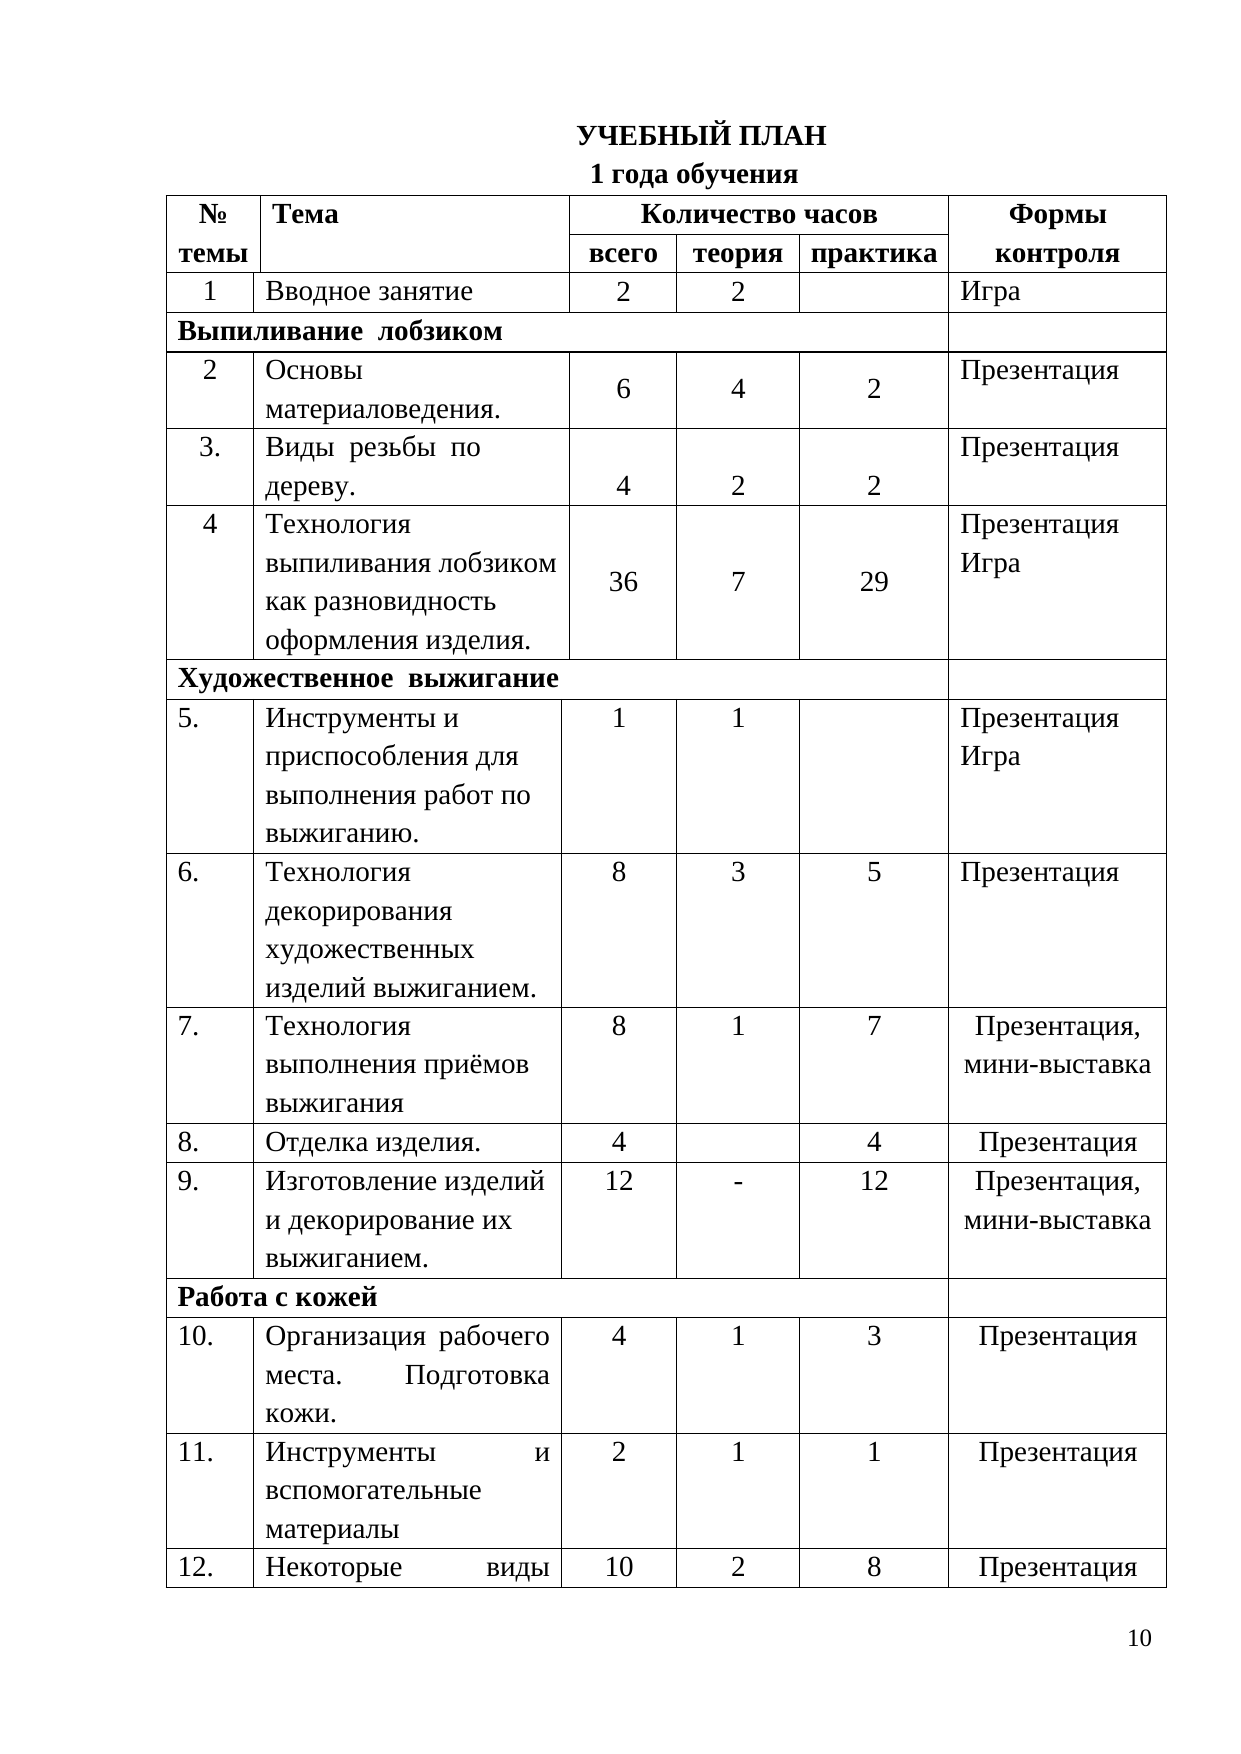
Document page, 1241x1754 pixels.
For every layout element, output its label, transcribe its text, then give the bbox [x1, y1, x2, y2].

table_cell Отделка изделия. [254, 1124, 561, 1162]
table_cell [800, 273, 948, 312]
table_cell 4 [167, 506, 253, 659]
table_cell 1 [677, 700, 799, 853]
table_header Количество часов [570, 196, 948, 234]
table_cell 2 [800, 353, 948, 428]
table_cell Презентация, мини-выставка [949, 1008, 1166, 1123]
table_cell 29 [800, 506, 948, 659]
table_cell Изготовление изделий и декорирование их выжиганием. [254, 1163, 561, 1278]
table_cell 3 [800, 1318, 948, 1433]
table_cell Презентация [949, 1124, 1166, 1162]
table_cell Виды резьбы по дереву. [254, 429, 569, 505]
table_cell 10 [562, 1549, 676, 1587]
table_cell 8 [800, 1549, 948, 1587]
table_cell Презентация [949, 353, 1166, 428]
table_cell 7 [800, 1008, 948, 1123]
table_cell 1 [562, 700, 676, 853]
table_cell 2 [677, 273, 799, 312]
table_cell практика [800, 235, 948, 272]
table_cell 4 [677, 353, 799, 428]
table_cell Инструменты и вспомогательные материалы [254, 1434, 561, 1548]
table_cell 36 [570, 506, 676, 659]
table_cell Технология выпиливания лобзиком как разновидность оформления изделия. [254, 506, 569, 659]
table_cell 6 [570, 353, 676, 428]
table_cell 6. [167, 854, 253, 1007]
table_cell Инструменты и приспособления для выполнения работ по выжиганию. [254, 700, 561, 853]
table_header Тема [261, 196, 569, 272]
table_cell 2 [677, 1549, 799, 1587]
table_cell 4 [562, 1318, 676, 1433]
table_cell 1 [677, 1434, 799, 1548]
table_cell 12 [800, 1163, 948, 1278]
table_cell 8 [562, 854, 676, 1007]
table_cell Технология выполнения приёмов выжигания [254, 1008, 561, 1123]
table_cell Игра [949, 273, 1166, 312]
table_cell [677, 1124, 799, 1162]
table_cell Технология декорирования художественных изделий выжиганием. [254, 854, 561, 1007]
table_cell 10. [167, 1318, 253, 1433]
table_cell 2 [800, 429, 948, 505]
table_cell Презентация [949, 854, 1166, 1007]
table_cell 12 [562, 1163, 676, 1278]
table_cell 1 [677, 1318, 799, 1433]
table_cell теория [677, 235, 799, 272]
table_header № темы [167, 196, 260, 272]
table_cell всего [570, 235, 676, 272]
table_cell Презентация [949, 1434, 1166, 1548]
list УЧЕБНЫЙ ПЛАН [177, 118, 1152, 152]
table_cell Презентация, мини-выставка [949, 1163, 1166, 1278]
table_cell - [677, 1163, 799, 1278]
table_cell 4 [562, 1124, 676, 1162]
table_cell 1 [800, 1434, 948, 1548]
table_cell 4 [570, 429, 676, 505]
table_cell 7. [167, 1008, 253, 1123]
table_cell 3 [677, 854, 799, 1007]
table_cell Работа с кожей [167, 1279, 948, 1317]
table_cell [800, 700, 948, 853]
table_cell 8. [167, 1124, 253, 1162]
table_cell Основы материаловедения. [254, 353, 569, 428]
table_cell 1 [167, 273, 253, 312]
table_cell 4 [800, 1124, 948, 1162]
table_cell Организация рабочего места. Подготовка кожи. [254, 1318, 561, 1433]
table_cell [949, 1279, 1166, 1317]
table_cell Презентация [949, 429, 1166, 505]
table_cell 5 [800, 854, 948, 1007]
table_cell 5. [167, 700, 253, 853]
table_cell Презентация [949, 1318, 1166, 1433]
table_cell Презентация [949, 1549, 1166, 1587]
table_cell 7 [677, 506, 799, 659]
table_cell Выпиливание лобзиком [167, 313, 948, 351]
table_cell 2 [562, 1434, 676, 1548]
table_cell Презентация Игра [949, 700, 1166, 853]
table_header Формы контроля [949, 196, 1166, 272]
table_cell Вводное занятие [254, 273, 569, 312]
list 1 года обучения [177, 157, 1152, 190]
table_cell 11. [167, 1434, 253, 1548]
table_cell 8 [562, 1008, 676, 1123]
table_cell 12. [167, 1549, 253, 1587]
table_cell 9. [167, 1163, 253, 1278]
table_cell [254, 1549, 561, 1587]
table_cell [949, 660, 1166, 699]
table_cell Презентация Игра [949, 506, 1166, 659]
table_cell 2 [167, 353, 253, 428]
table_cell 2 [570, 273, 676, 312]
table_cell 1 [677, 1008, 799, 1123]
table_cell 2 [677, 429, 799, 505]
table_cell 3. [167, 429, 253, 505]
table_cell [949, 313, 1166, 351]
table_cell Художественное выжигание [167, 660, 948, 699]
